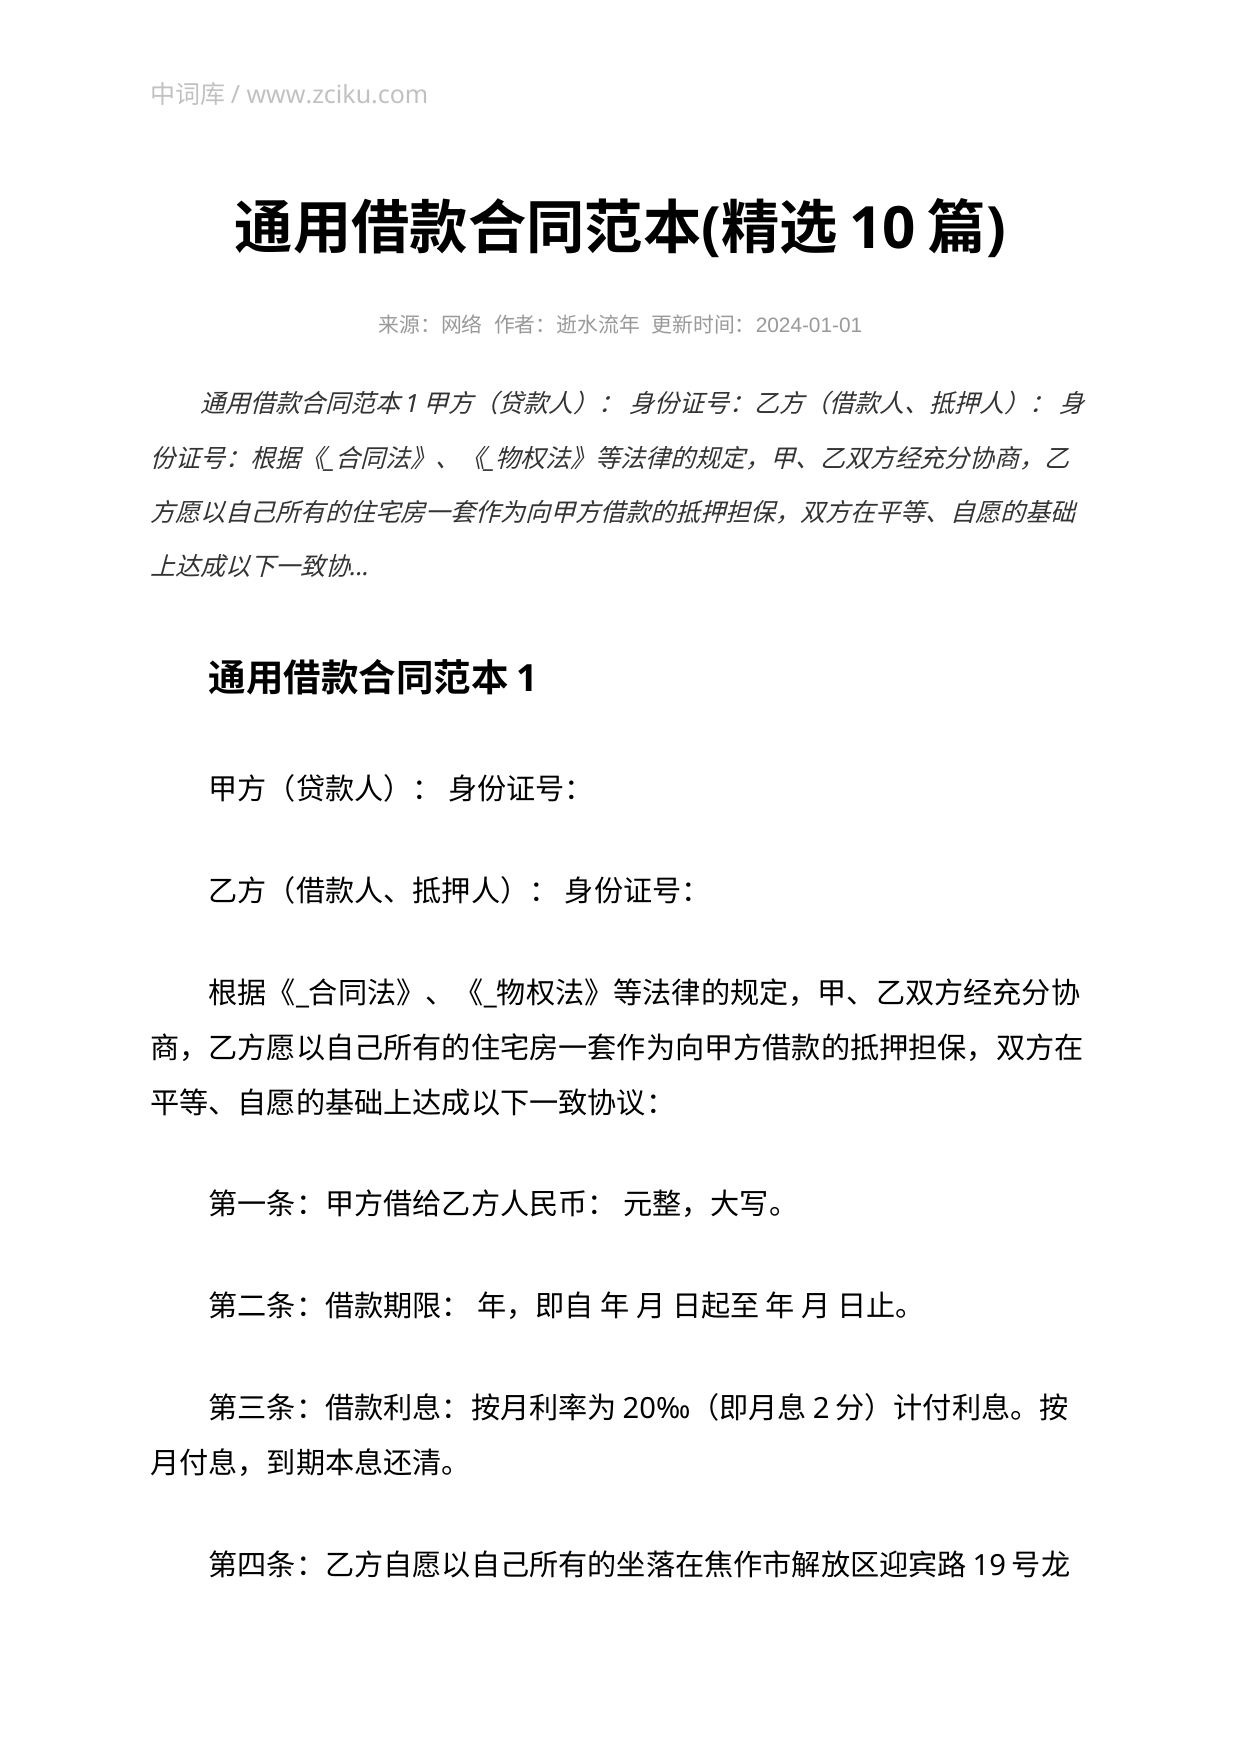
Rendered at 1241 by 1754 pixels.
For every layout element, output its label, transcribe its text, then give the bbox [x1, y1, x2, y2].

subtitle 通用借款合同范本(精选10篇) [150, 181, 1090, 266]
text 第一条：甲方借给乙方人民币： 元整，大写。 [150, 1181, 1090, 1223]
text 第三条：借款利息：按月利率为20‰（即月息2分）计付利息。按月付息，到期本息还清。 [150, 1384, 1090, 1482]
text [150, 1541, 1090, 1584]
text 乙方（借款人、抵押人）： 身份证号： [150, 867, 1090, 910]
text 来源：网络 作者：逝水流年 更新时间：2024-01-01 [150, 313, 1090, 337]
text 通用借款合同范本1甲方（贷款人）： 身份证号：乙方（借款人、抵押人）： 身份证号：根据《_合同法》、《_物权法》等法律的规定，甲、乙双方经充分协商，乙方愿以自己所有的住宅房一套作为向甲方借款的抵押担保，双方在平等、自愿的基础上达成以下一致协... [150, 384, 1090, 583]
text 第二条：借款期限： 年，即自 年 月 日起至 年 月 日止。 [150, 1283, 1090, 1325]
text 甲方（贷款人）： 身份证号： [150, 766, 1090, 808]
text 根据《_合同法》、《_物权法》等法律的规定，甲、乙双方经充分协商，乙方愿以自己所有的住宅房一套作为向甲方借款的抵押担保，双方在平等、自愿的基础上达成以下一致协议： [150, 969, 1090, 1121]
text 通用借款合同范本1 [150, 648, 1090, 703]
